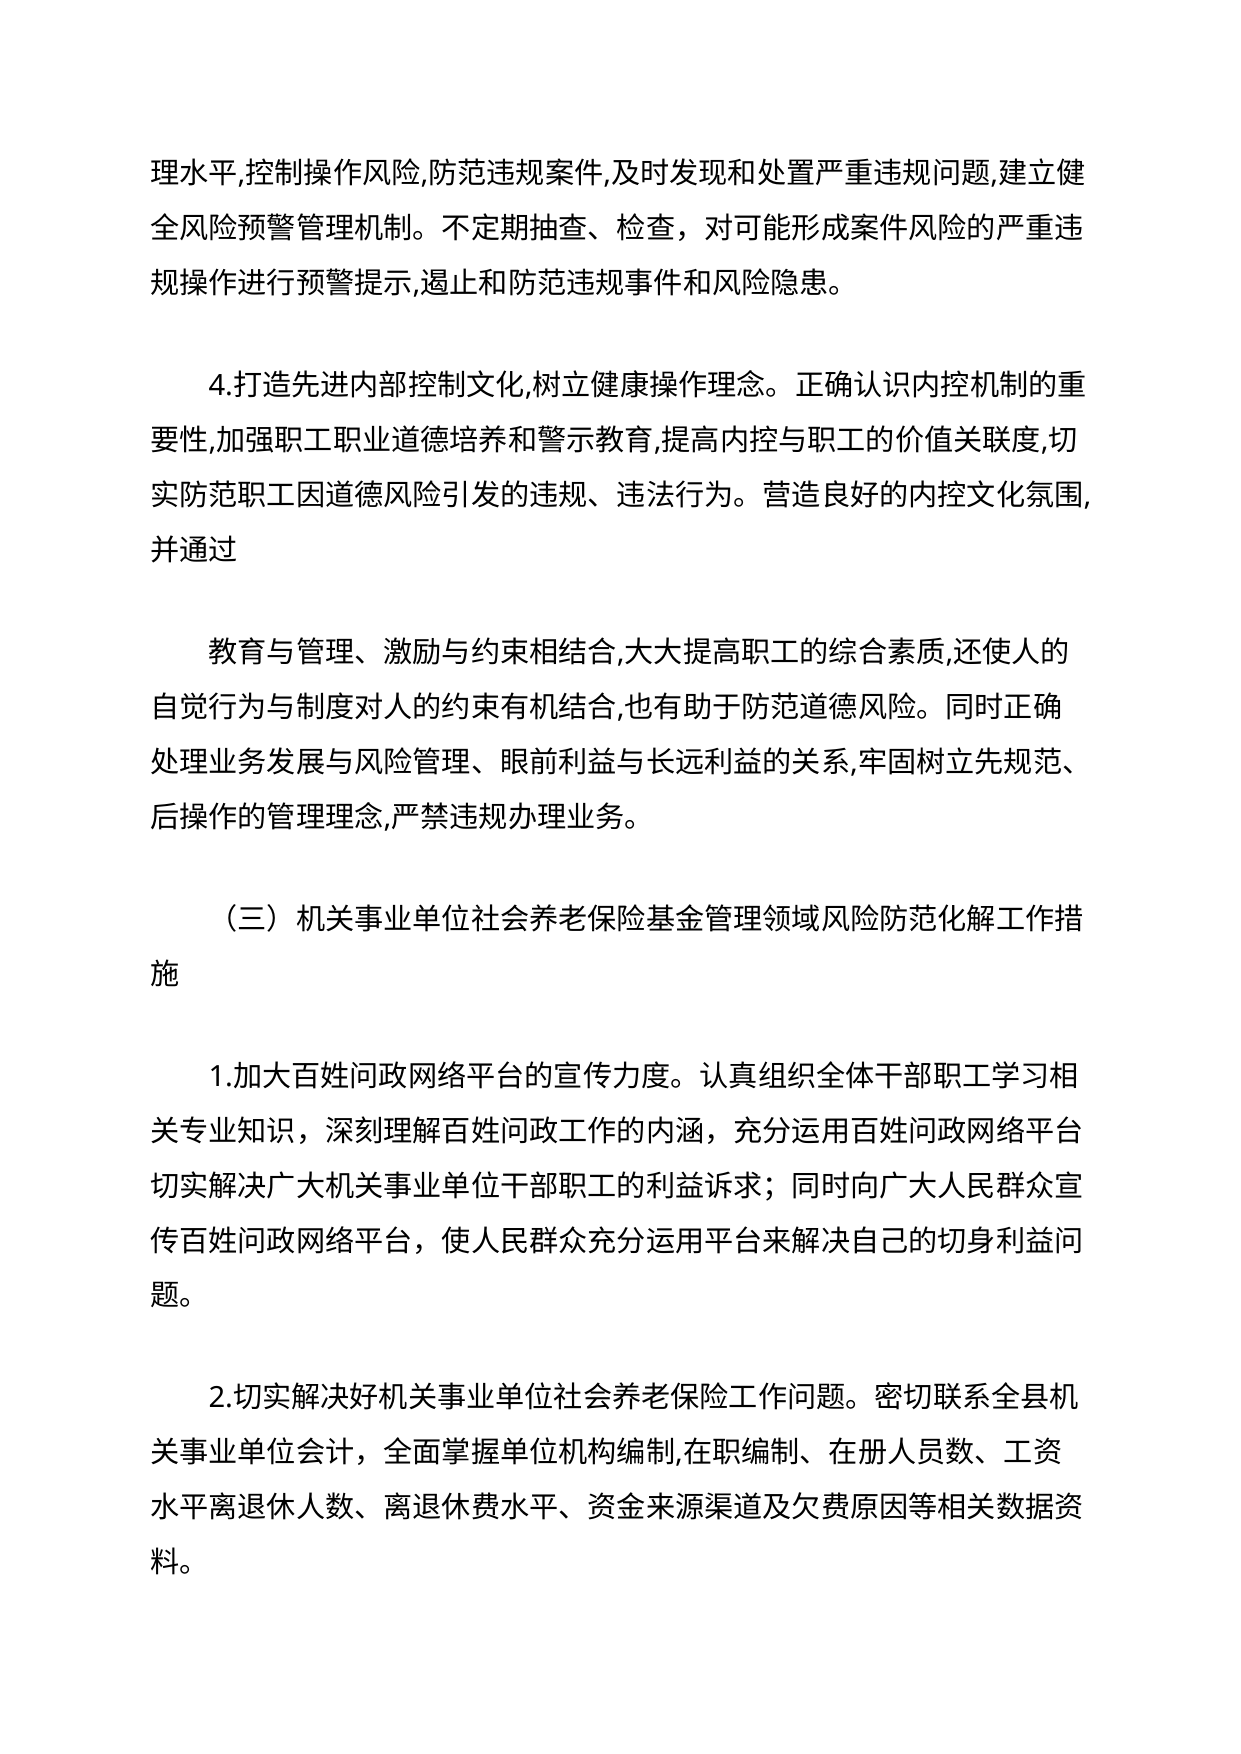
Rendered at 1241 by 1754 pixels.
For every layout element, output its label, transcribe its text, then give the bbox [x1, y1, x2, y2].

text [150, 150, 1090, 302]
text 1.加大百姓问政网络平台的宣传力度。认真组织全体干部职工学习相关专业知识，深刻理解百姓问政工作的内涵，充分运用百姓问政网络平台切实解决广大机关事业单位干部职工的利益诉求；同时向广大人民群众宣传百姓问政网络平台，使人民群众充分运用平台来解决自己的切身利益问题。 [150, 1052, 1090, 1314]
text （三）机关事业单位社会养老保险基金管理领域风险防范化解工作措施 [150, 896, 1090, 993]
text 2.切实解决好机关事业单位社会养老保险工作问题。密切联系全县机关事业单位会计，全面掌握单位机构编制,在职编制、在册人员数、工资水平离退休人数、离退休费水平、资金来源渠道及欠费原因等相关数据资料。 [150, 1374, 1090, 1581]
text 4.打造先进内部控制文化,树立健康操作理念。正确认识内控机制的重要性,加强职工职业道德培养和警示教育,提高内控与职工的价值关联度,切实防范职工因道德风险引发的违规、违法行为。营造良好的内控文化氛围,并通过 [150, 362, 1090, 569]
text 教育与管理、激励与约束相结合,大大提高职工的综合素质,还使人的自觉行为与制度对人的约束有机结合,也有助于防范道德风险。同时正确处理业务发展与风险管理、眼前利益与长远利益的关系,牢固树立先规范、后操作的管理理念,严禁违规办理业务。 [150, 629, 1090, 836]
